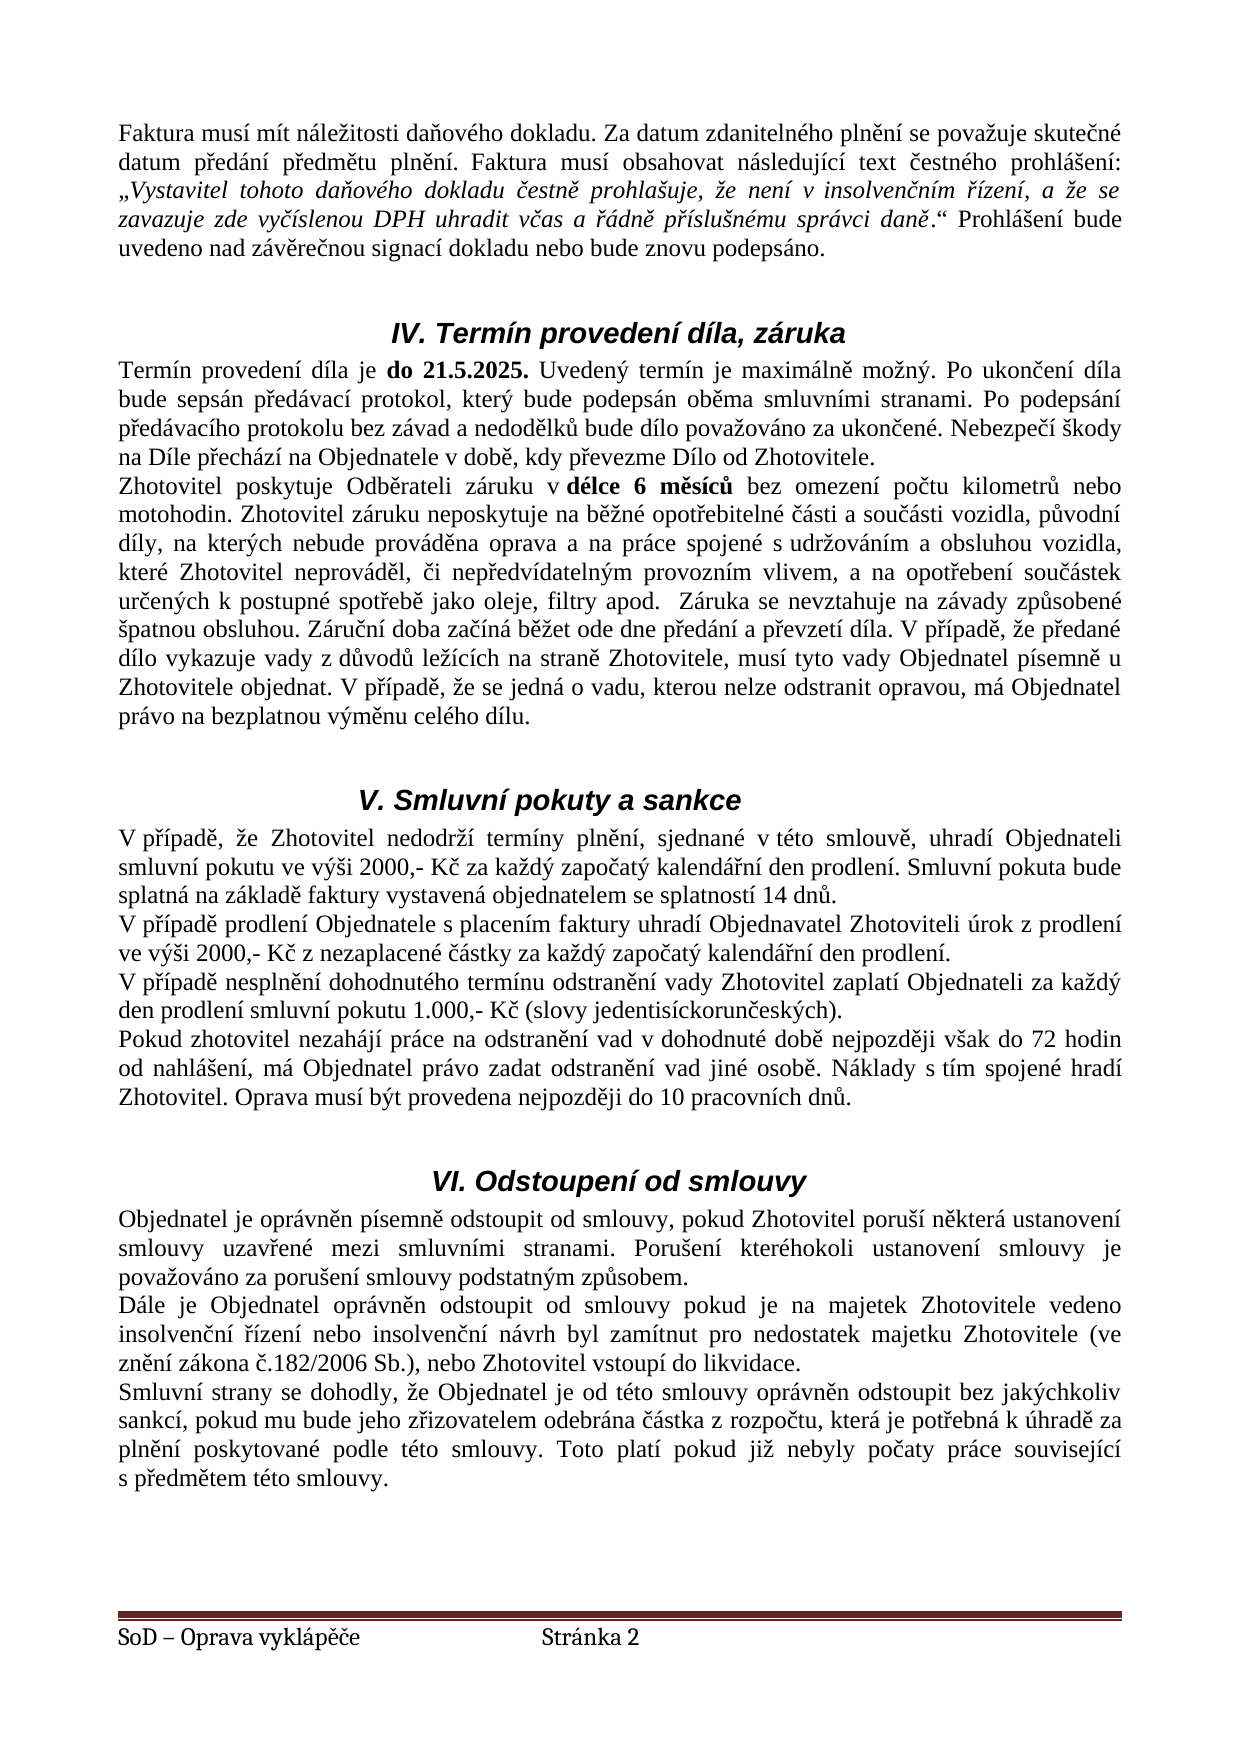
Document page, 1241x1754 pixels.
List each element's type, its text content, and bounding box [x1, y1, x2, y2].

text V případě prodlení Objednatele s placením faktury uhradí Objednavatel Zhotoviteli úrok z prodlení ve výši 2000,- Kč z nezaplacené částky za každý započatý kalendářní den prodlení. [118, 909, 1122, 967]
text Smluvní strany se dohodly, že Objednatel je od této smlouvy oprávněn odstoupit bez jakýchkoliv sankcí, pokud mu bude jeho zřizovatelem odebrána částka z rozpočtu, která je potřebná k úhradě za plnění poskytované podle této smlouvy. Toto platí pokud již nebyly počaty práce související s předmětem této smlouvy. [118, 1377, 1122, 1492]
text V případě nesplnění dohodnutého termínu odstranění vady Zhotovitel zaplatí Objednateli za každý den prodlení smluvní pokutu 1.000,- Kč (slovy jedentisíckorunčeských). [118, 967, 1122, 1024]
text Dále je Objednatel oprávněn odstoupit od smlouvy pokud je na majetek Zhotovitele vedeno insolvenční řízení nebo insolvenční návrh byl zamítnut pro nedostatek majetku Zhotovitele (ve znění zákona č.182/2006 Sb.), nebo Zhotovitel vstoupí do likvidace. [118, 1290, 1122, 1377]
text Faktura musí mít náležitosti daňového dokladu. Za datum zdanitelného plnění se považuje skutečné datum předání předmětu plnění. Faktura musí obsahovat následující text čestného prohlášení: „Vystavitel tohoto daňového dokladu čestně prohlašuje, že není v insolvenčním řízení, a že se zavazuje zde vyčíslenou DPH uhradit včas a řádně příslušnému správci daně.“ Prohlášení bude uvedeno nad závěrečnou signací dokladu nebo bude znovu podepsáno. [118, 118, 1122, 262]
subtitle VI. Odstoupení od smlouvy [118, 1164, 1122, 1198]
subtitle V. Smluvní pokuty a sankce [118, 783, 1122, 817]
text Termín provedení díla je do 21.5.2025. Uvedený termín je maximálně možný. Po ukončení díla bude sepsán předávací protokol, který bude podepsán oběma smluvními stranami. Po podepsání předávacího protokolu bez závad a nedodělků bude dílo považováno za ukončené. Nebezpečí škody na Díle přechází na Objednatele v době, kdy převezme Dílo od Zhotovitele. [118, 355, 1122, 471]
subtitle IV. Termín provedení díla, záruka [118, 316, 1122, 349]
text Pokud zhotovitel nezahájí práce na odstranění vad v dohodnuté době nejpozději však do 72 hodin od nahlášení, má Objednatel právo zadat odstranění vad jiné osobě. Náklady s tím spojené hradí Zhotovitel. Oprava musí být provedena nejpozději do 10 pracovních dnů. [118, 1024, 1122, 1111]
text Zhotovitel poskytuje Odběrateli záruku v délce 6 měsíců bez omezení počtu kilometrů nebo motohodin. Zhotovitel záruku neposkytuje na běžné opotřebitelné části a součásti vozidla, původní díly, na kterých nebude prováděna oprava a na práce spojené s udržováním a obsluhou vozidla, které Zhotovitel neprováděl, či nepředvídatelným provozním vlivem, a na opotřebení součástek určených k postupné spotřebě jako oleje, filtry apod. Záruka se nevztahuje na závady způsobené špatnou obsluhou. Záruční doba začíná běžet ode dne předání a převzetí díla. V případě, že předané dílo vykazuje vady z důvodů ležících na straně Zhotovitele, musí tyto vady Objednatel písemně u Zhotovitele objednat. V případě, že se jedná o vadu, kterou nelze odstranit opravou, má Objednatel právo na bezplatnou výměnu celého dílu. [118, 471, 1122, 729]
text Objednatel je oprávněn písemně odstoupit od smlouvy, pokud Zhotovitel poruší některá ustanovení smlouvy uzavřené mezi smluvními stranami. Porušení kteréhokoli ustanovení smlouvy je považováno za porušení smlouvy podstatným způsobem. [118, 1204, 1122, 1290]
text V případě, že Zhotovitel nedodrží termíny plnění, sjednané v této smlouvě, uhradí Objednateli smluvní pokutu ve výši 2000,- Kč za každý započatý kalendářní den prodlení. Smluvní pokuta bude splatná na základě faktury vystavená objednatelem se splatností 14 dnů. [118, 823, 1122, 909]
